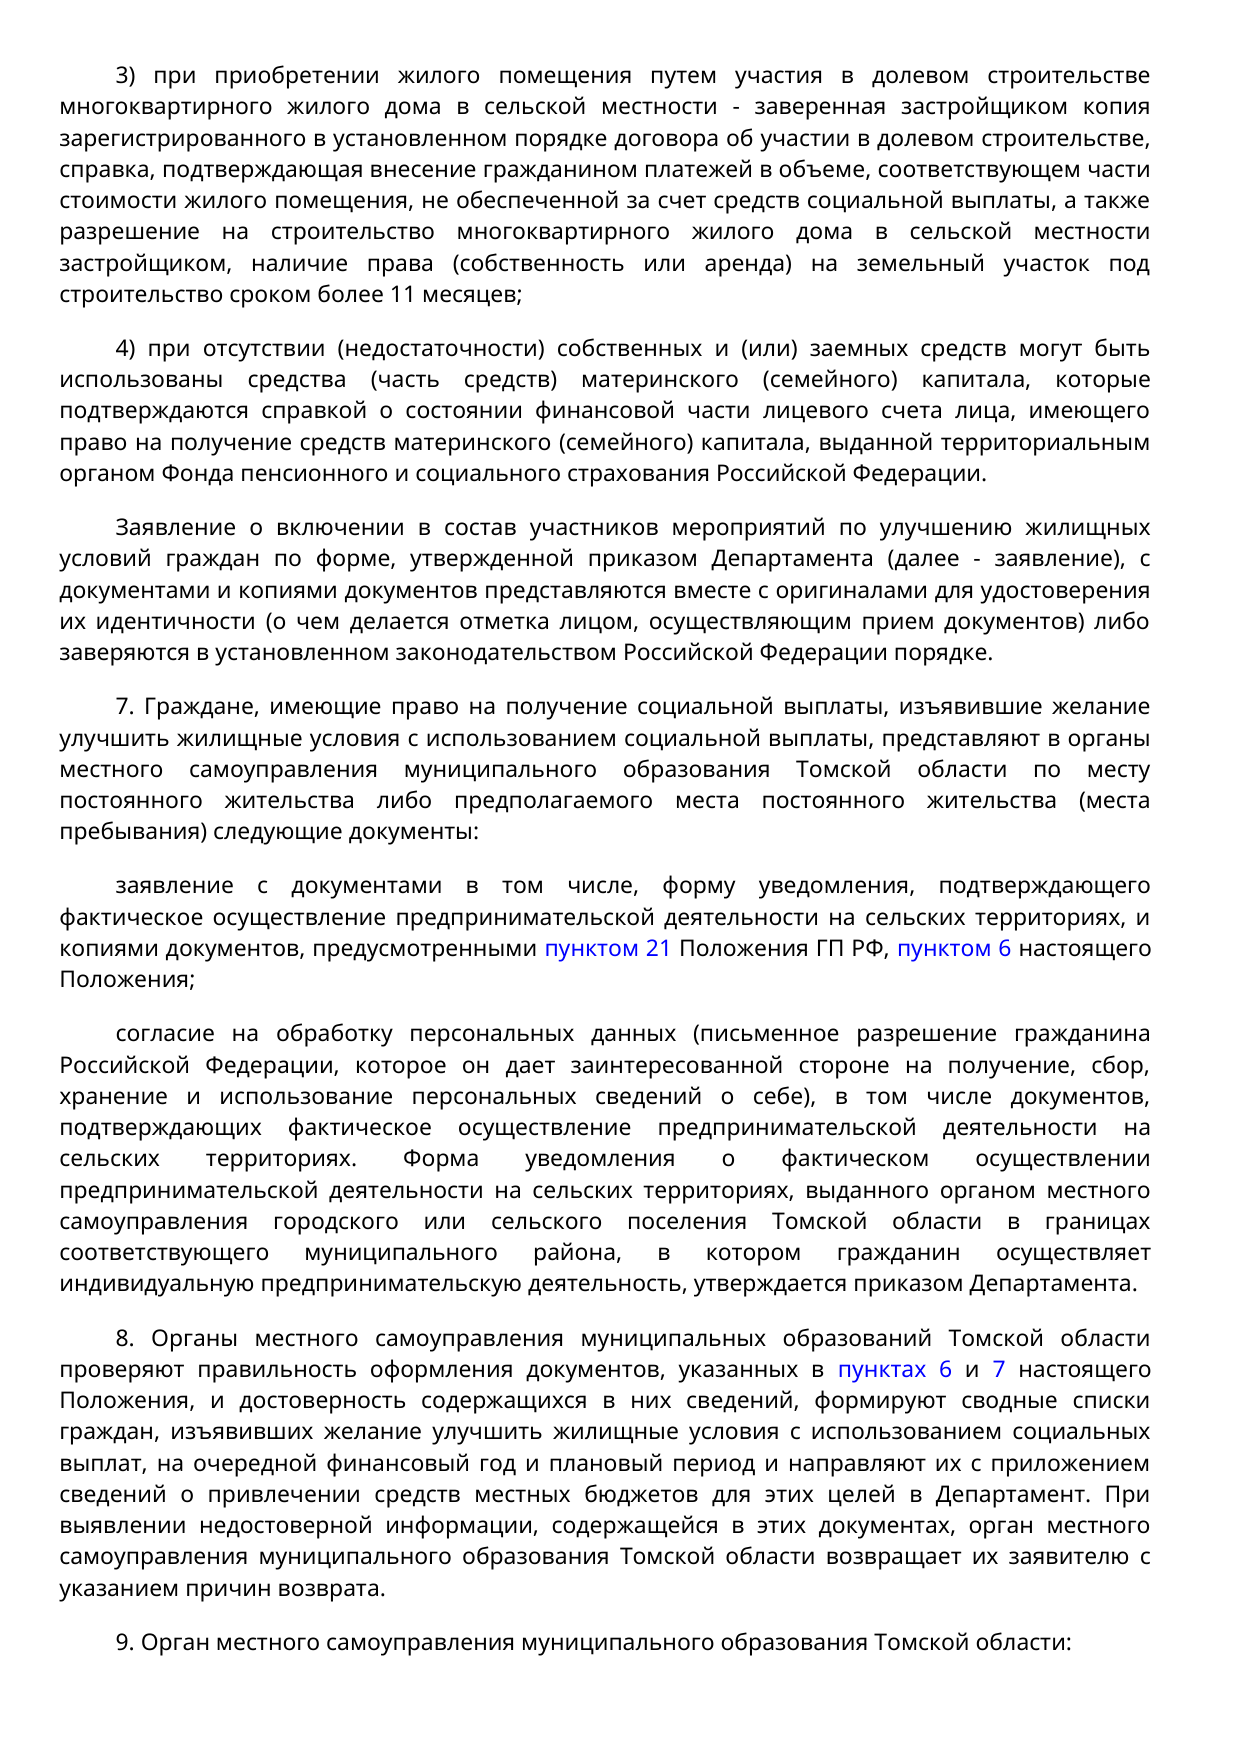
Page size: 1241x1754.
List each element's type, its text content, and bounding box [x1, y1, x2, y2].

text заявление с документами в том числе, форму уведомления, подтверждающего фактическое осуществление предпринимательской деятельности на сельских территориях, и копиями документов, предусмотренными пунктом 21 Положения ГП РФ, пунктом 6 настоящего Положения; [59, 869, 1152, 994]
text 3) при приобретении жилого помещения путем участия в долевом строительстве многоквартирного жилого дома в сельской местности - заверенная застройщиком копия зарегистрированного в установленном порядке договора об участии в долевом строительстве, справка, подтверждающая внесение гражданином платежей в объеме, соответствующем части стоимости жилого помещения, не обеспеченной за счет средств социальной выплаты, а также разрешение на строительство многоквартирного жилого дома в сельской местности застройщиком, наличие права (собственность или аренда) на земельный участок под строительство сроком более 11 месяцев; [59, 59, 1152, 309]
text 9. Орган местного самоуправления муниципального образования Томской области: [59, 1626, 1152, 1657]
text согласие на обработку персональных данных (письменное разрешение гражданина Российской Федерации, которое он дает заинтересованной стороне на получение, сбор, хранение и использование персональных сведений о себе), в том числе документов, подтверждающих фактическое осуществление предпринимательской деятельности на сельских территориях. Форма уведомления о фактическом осуществлении предпринимательской деятельности на сельских территориях, выданного органом местного самоуправления городского или сельского поселения Томской области в границах соответствующего муниципального района, в котором гражданин осуществляет индивидуальную предпринимательскую деятельность, утверждается приказом Департамента. [59, 1017, 1152, 1299]
text 7. Граждане, имеющие право на получение социальной выплаты, изъявившие желание улучшить жилищные условия с использованием социальной выплаты, представляют в органы местного самоуправления муниципального образования Томской области по месту постоянного жительства либо предполагаемого места постоянного жительства (места пребывания) следующие документы: [59, 690, 1152, 847]
text 4) при отсутствии (недостаточности) собственных и (или) заемных средств могут быть использованы средства (часть средств) материнского (семейного) капитала, которые подтверждаются справкой о состоянии финансовой части лицевого счета лица, имеющего право на получение средств материнского (семейного) капитала, выданной территориальным органом Фонда пенсионного и социального страхования Российской Федерации. [59, 332, 1152, 488]
text Заявление о включении в состав участников мероприятий по улучшению жилищных условий граждан по форме, утвержденной приказом Департамента (далее - заявление), с документами и копиями документов представляются вместе с оригиналами для удостоверения их идентичности (о чем делается отметка лицом, осуществляющим прием документов) либо заверяются в установленном законодательством Российской Федерации порядке. [59, 511, 1152, 667]
text 8. Органы местного самоуправления муниципальных образований Томской области проверяют правильность оформления документов, указанных в пунктах 6 и 7 настоящего Положения, и достоверность содержащихся в них сведений, формируют сводные списки граждан, изъявивших желание улучшить жилищные условия с использованием социальных выплат, на очередной финансовый год и плановый период и направляют их с приложением сведений о привлечении средств местных бюджетов для этих целей в Департамент. При выявлении недостоверной информации, содержащейся в этих документах, орган местного самоуправления муниципального образования Томской области возвращает их заявителю с указанием причин возврата. [59, 1322, 1152, 1603]
